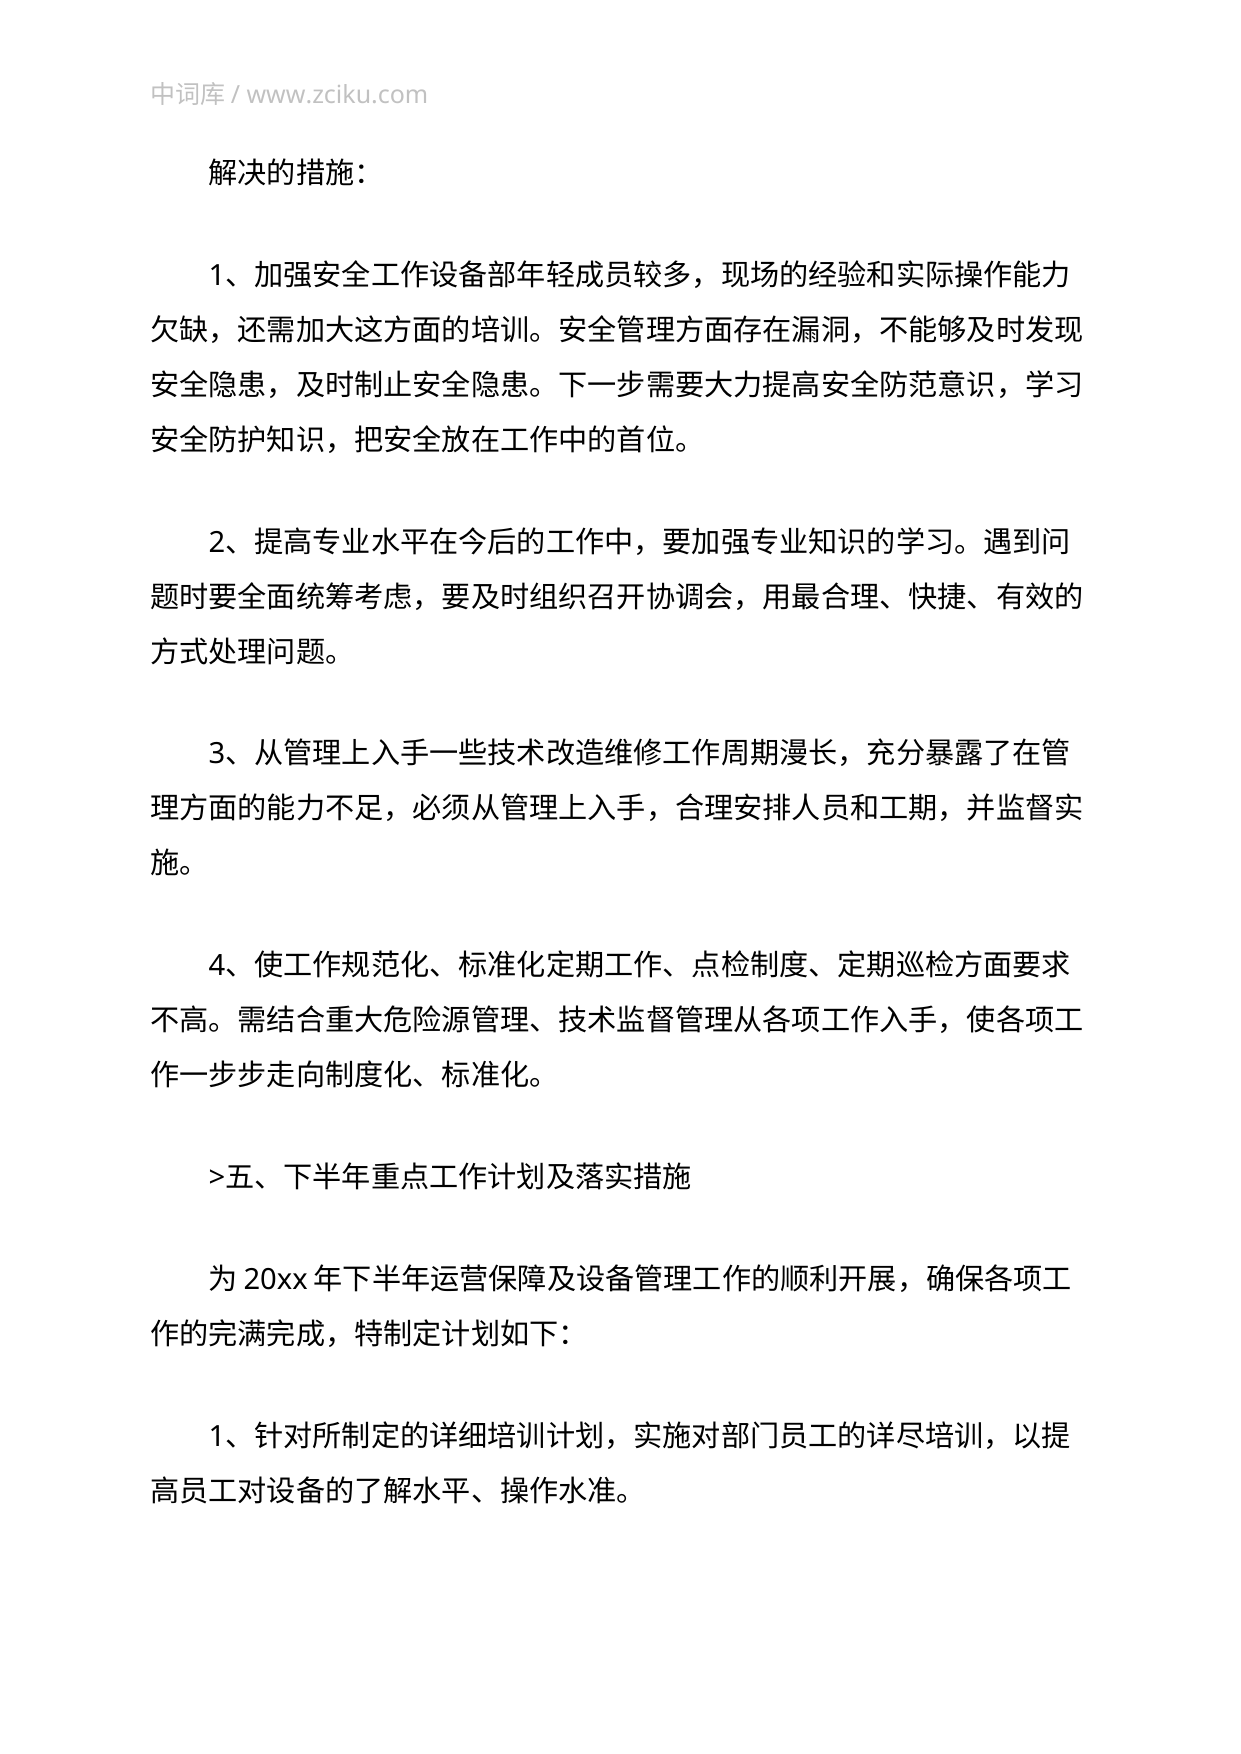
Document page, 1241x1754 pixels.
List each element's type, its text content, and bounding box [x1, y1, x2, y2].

text 1、针对所制定的详细培训计划，实施对部门员工的详尽培训，以提高员工对设备的了解水平、操作水准。 [150, 1412, 1090, 1509]
text 4、使工作规范化、标准化定期工作、点检制度、定期巡检方面要求不高。需结合重大危险源管理、技术监督管理从各项工作入手，使各项工作一步步走向制度化、标准化。 [150, 942, 1090, 1094]
text 2、提高专业水平在今后的工作中，要加强专业知识的学习。遇到问题时要全面统筹考虑，要及时组织召开协调会，用最合理、快捷、有效的方式处理问题。 [150, 518, 1090, 671]
text 1、加强安全工作设备部年轻成员较多，现场的经验和实际操作能力欠缺，还需加大这方面的培训。安全管理方面存在漏洞，不能够及时发现安全隐患，及时制止安全隐患。下一步需要大力提高安全防范意识，学习安全防护知识，把安全放在工作中的首位。 [150, 252, 1090, 459]
text 3、从管理上入手一些技术改造维修工作周期漫长，充分暴露了在管理方面的能力不足，必须从管理上入手，合理安排人员和工期，并监督实施。 [150, 730, 1090, 882]
text >五、下半年重点工作计划及落实措施 [150, 1153, 1090, 1196]
text 解决的措施： [150, 150, 1090, 192]
text 为20xx年下半年运营保障及设备管理工作的顺利开展，确保各项工作的完满完成，特制定计划如下： [150, 1255, 1090, 1353]
